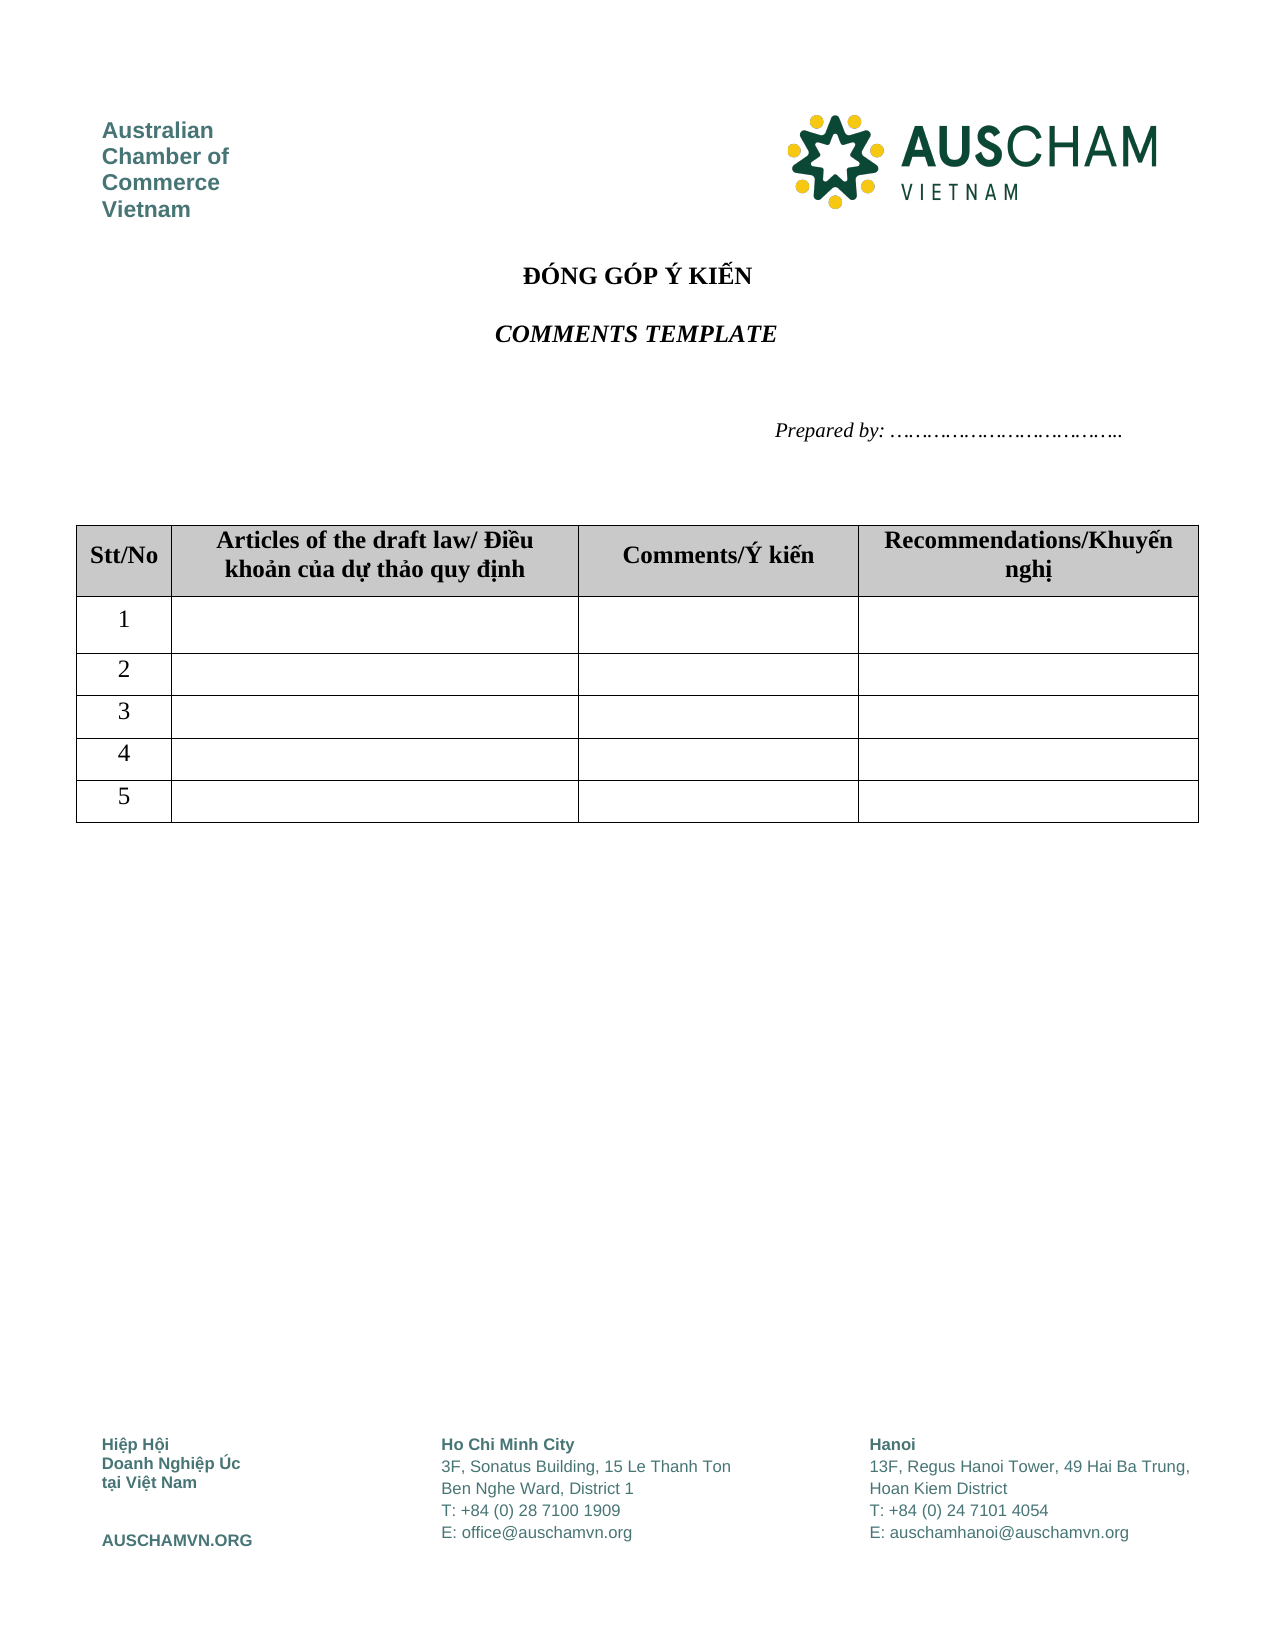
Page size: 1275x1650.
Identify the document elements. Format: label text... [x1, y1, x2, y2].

text COMMENTS TEMPLATE [150, 319, 1125, 348]
picture [787, 115, 1157, 209]
table_cell [859, 654, 1198, 695]
table_cell [172, 696, 578, 737]
table_header Articles of the draft law/ Điều khoản của dự thảo quy định [172, 526, 578, 596]
table_cell 2 [77, 654, 171, 695]
table_cell [579, 696, 858, 737]
text Prepared by: ……………………………….. [150, 418, 1125, 442]
table_cell [859, 696, 1198, 737]
text ĐÓNG GÓP Ý KIẾN [150, 261, 1125, 290]
table_cell [859, 739, 1198, 780]
table_cell [579, 597, 858, 653]
table_cell 3 [77, 696, 171, 737]
table_cell 5 [77, 781, 171, 822]
table_cell [579, 781, 858, 822]
table_cell [172, 781, 578, 822]
table_header Recommendations/Khuyến nghị [859, 526, 1198, 596]
table_cell [859, 597, 1198, 653]
table_cell [172, 597, 578, 653]
table_cell [579, 739, 858, 780]
table_cell [579, 654, 858, 695]
table_cell 1 [77, 597, 171, 653]
table_cell 4 [77, 739, 171, 780]
table_header Comments/Ý kiến [579, 526, 858, 596]
table_cell [172, 739, 578, 780]
table_cell [172, 654, 578, 695]
table_cell [859, 781, 1198, 822]
table_header Stt/No [77, 526, 171, 596]
